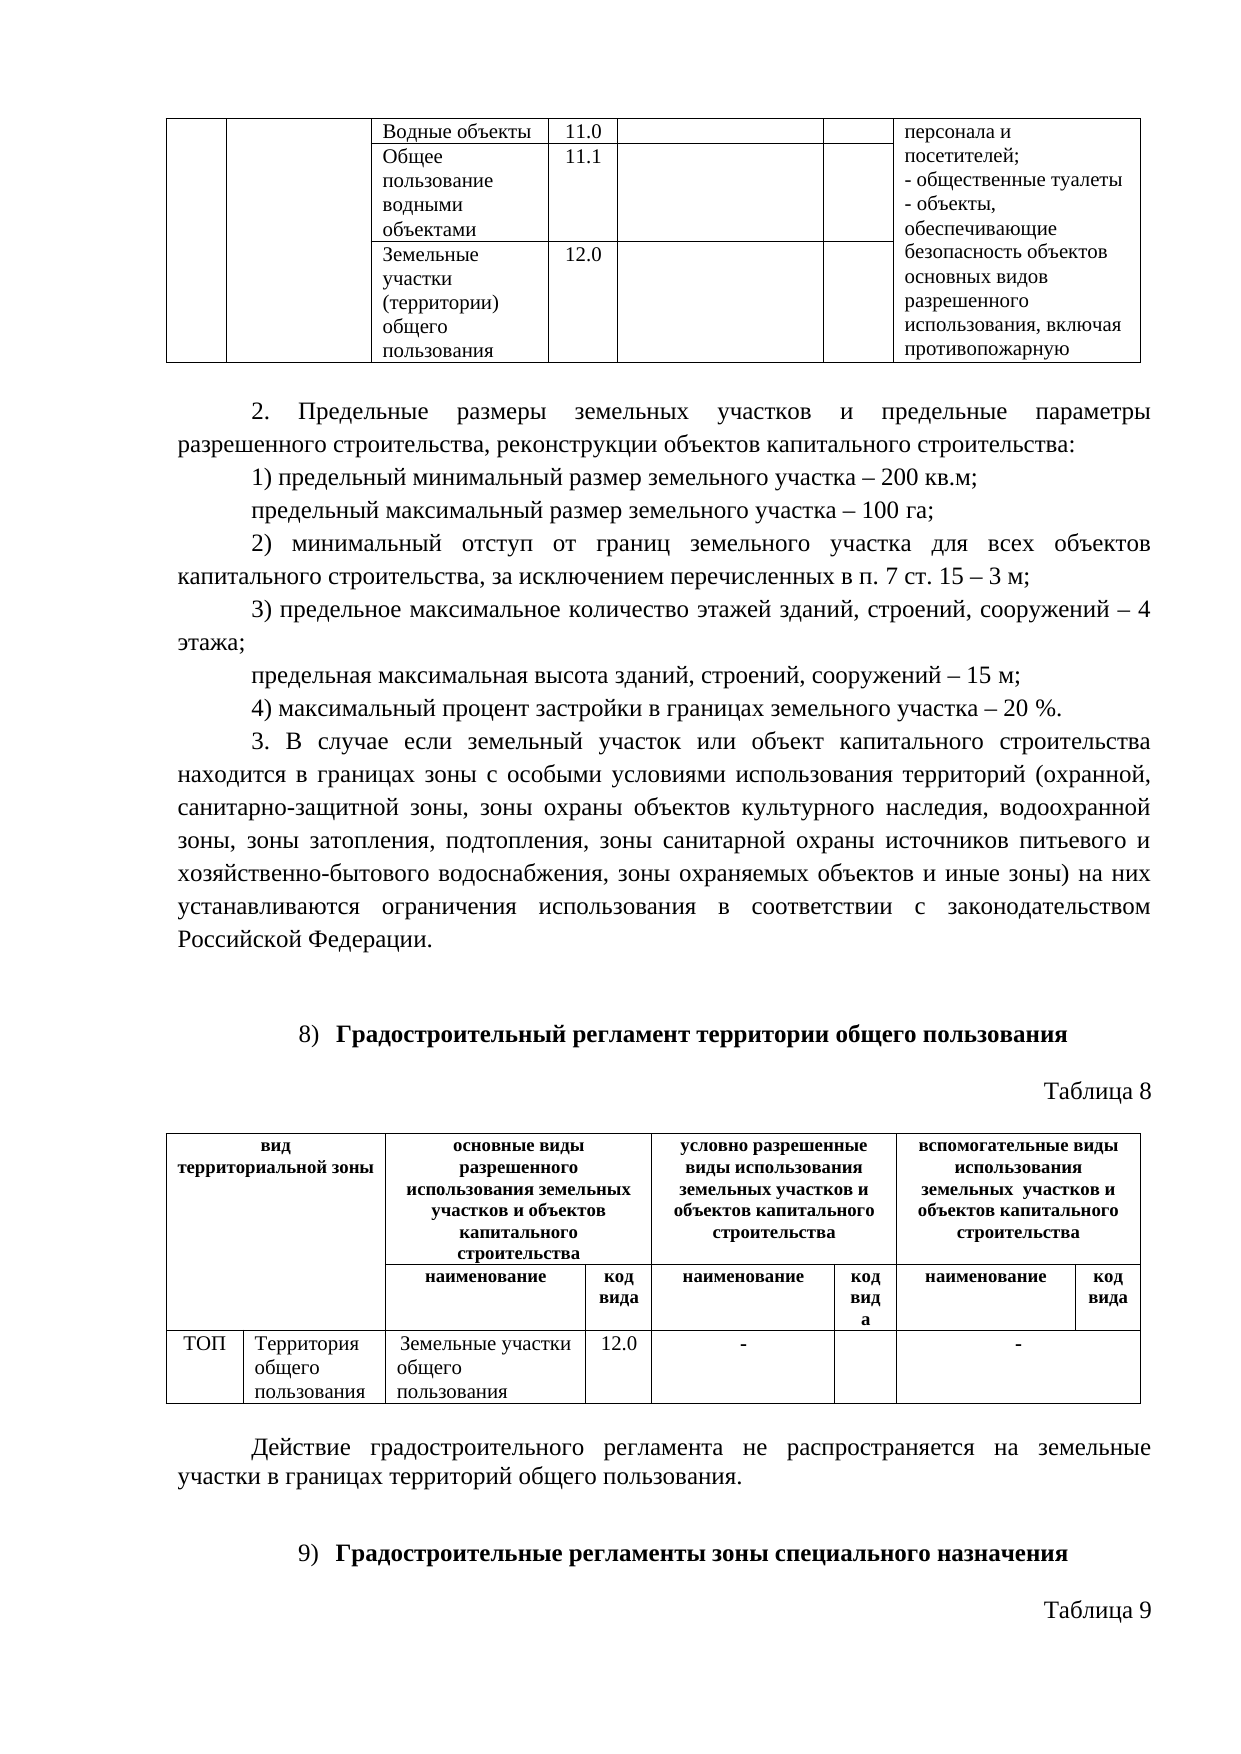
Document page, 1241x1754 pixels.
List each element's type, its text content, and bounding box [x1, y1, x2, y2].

table_cell [835, 1331, 896, 1403]
table_cell Земельные участки (территории) общего пользования [372, 242, 548, 362]
table_cell Общее пользование водными объектами [372, 144, 548, 241]
text Таблица 9 [177, 1595, 1152, 1624]
table_cell код вида [586, 1265, 651, 1329]
table_cell код вида [1076, 1265, 1140, 1329]
text 1) предельный минимальный размер земельного участка – 200 кв.м; [177, 462, 1152, 491]
table_cell [618, 119, 823, 143]
table_cell наименование [652, 1265, 834, 1329]
text 2. Предельные размеры земельных участков и предельные параметры разрешенного строительства, реконструкции объектов капитального строительства: [177, 396, 1152, 458]
text предельный максимальный размер земельного участка – 100 га; [177, 495, 1152, 524]
table_cell Водные объекты [372, 119, 548, 143]
table_header вспомогательные виды использования земельных участков и объектов капитального строительства [897, 1134, 1140, 1264]
text 2) минимальный отступ от границ земельного участка для всех объектов капитального строительства, за исключением перечисленных в п. 7 ст. 15 – 3 м; [177, 528, 1152, 590]
table_cell [824, 144, 893, 241]
table_cell Земельные участки общего пользования [386, 1331, 585, 1403]
table_cell [618, 144, 823, 241]
text Действие градостроительного регламента не распространяется на земельные участки в границах территорий общего пользования. [177, 1432, 1152, 1490]
list Градостроительные регламенты зоны специального назначения [215, 1538, 1152, 1566]
text 3) предельное максимальное количество этажей зданий, строений, сооружений – 4 этажа; [177, 594, 1152, 656]
table_cell 11.0 [549, 119, 617, 143]
table_cell 11.1 [549, 144, 617, 241]
text 4) максимальный процент застройки в границах земельного участка – 20 %. [177, 693, 1152, 722]
text 3. В случае если земельный участок или объект капитального строительства находится в границах зоны с особыми условиями использования территорий (охранной, санитарно-защитной зоны, зоны охраны объектов культурного наследия, водоохранной зоны, зоны затопления, подтопления, зоны санитарной охраны источников питьевого и хозяйственно-бытового водоснабжения, зоны охраняемых объектов и иные зоны) на них устанавливаются ограничения использования в соответствии с законодательством Российской Федерации. [177, 726, 1152, 953]
table_cell 12.0 [586, 1331, 651, 1403]
list Градостроительный регламент территории общего пользования [215, 1019, 1152, 1048]
table_header условно разрешенные виды использования земельных участков и объектов капитального строительства [652, 1134, 896, 1264]
table_cell наименование [897, 1265, 1075, 1329]
text Таблица 8 [177, 1076, 1152, 1104]
table_cell [824, 119, 893, 143]
table_cell - [652, 1331, 834, 1403]
text предельная максимальная высота зданий, строений, сооружений – 15 м; [177, 660, 1152, 689]
table_cell - [897, 1331, 1140, 1403]
table_cell [618, 242, 823, 362]
table_cell ТОП [167, 1331, 243, 1403]
table_cell 12.0 [549, 242, 617, 362]
table_header вид территориальной зоны [167, 1134, 385, 1329]
table_cell наименование [386, 1265, 585, 1329]
table_cell Территория общего пользования [244, 1331, 385, 1403]
table_cell [824, 242, 893, 362]
table_header основные виды разрешенного использования земельных участков и объектов капитального строительства [386, 1134, 651, 1264]
table_cell код вида [835, 1265, 896, 1329]
